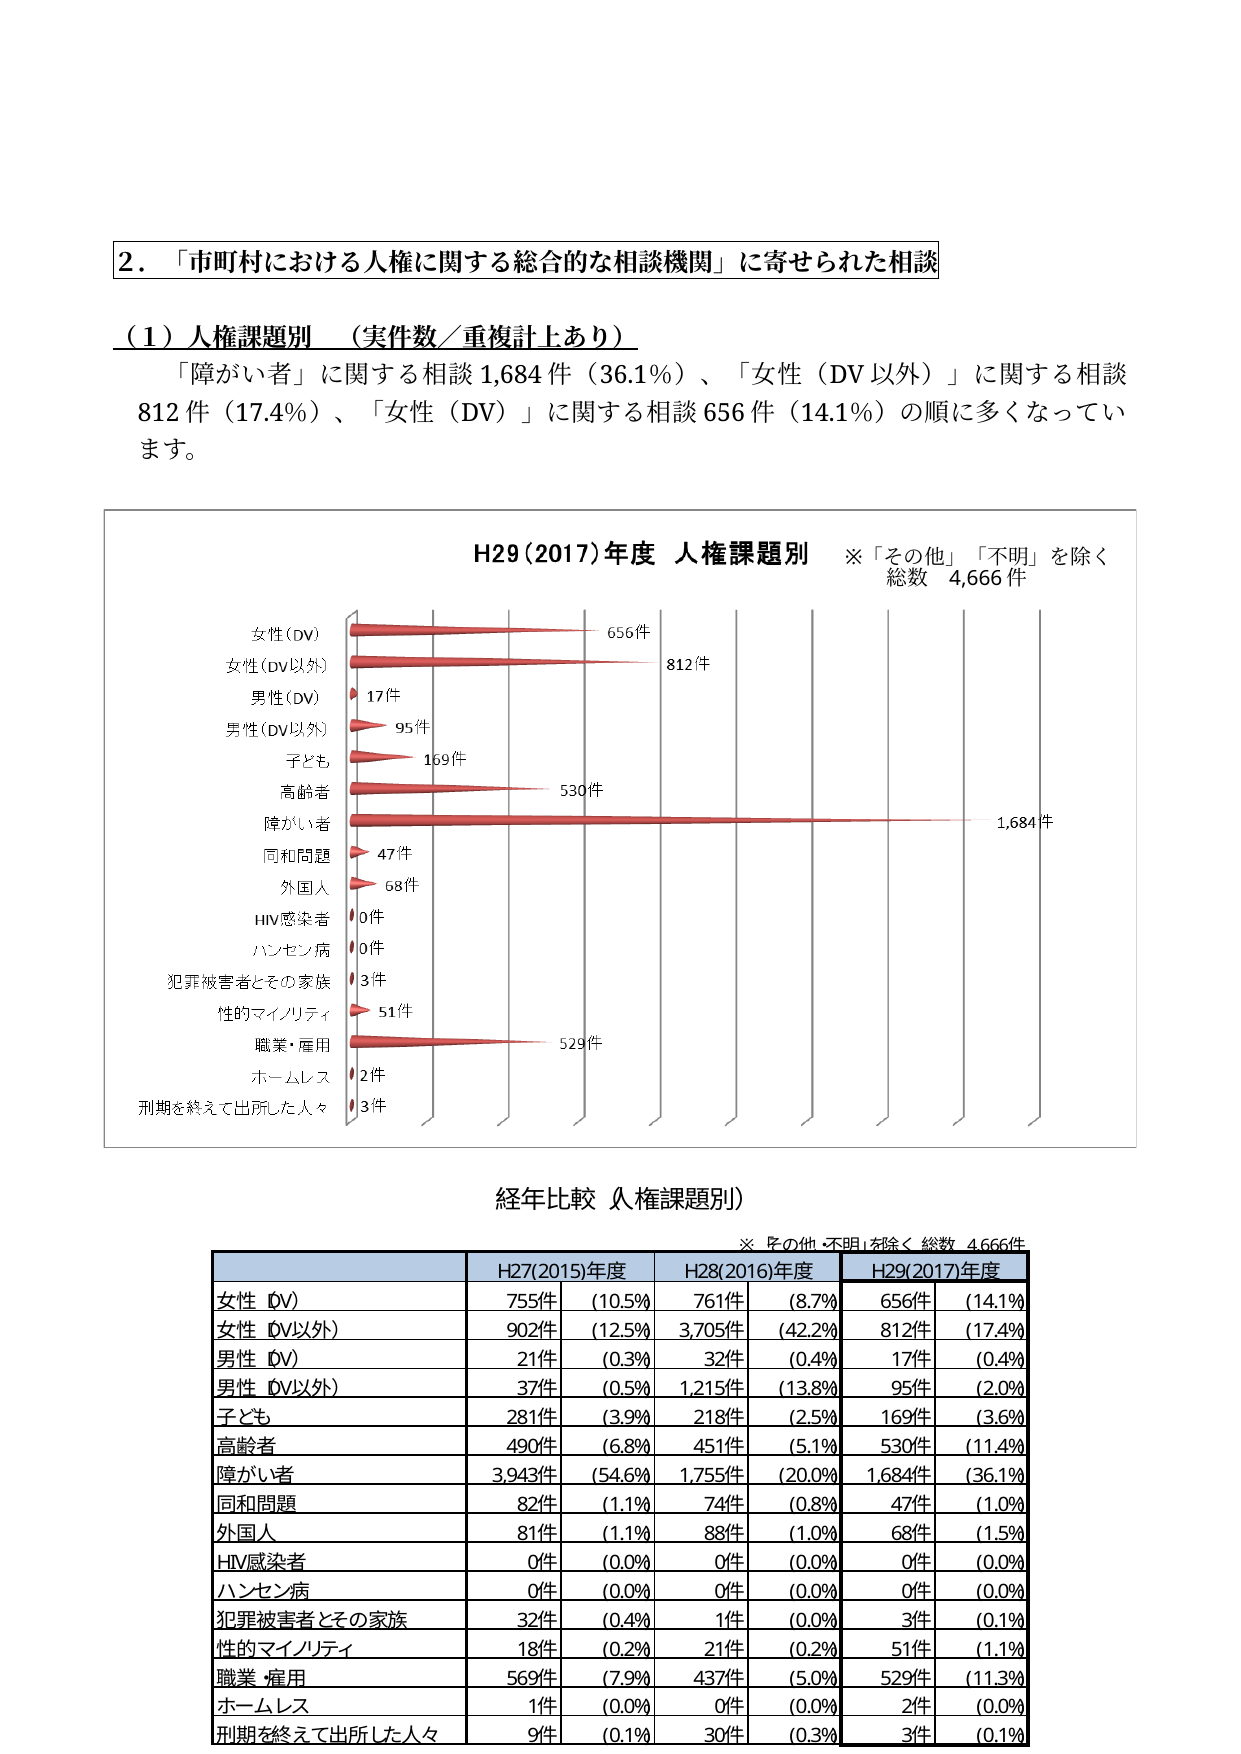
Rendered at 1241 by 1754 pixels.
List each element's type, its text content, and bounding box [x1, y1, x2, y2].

text 「障がい者」に関する相談1,684件（36.1％）、「女性（DV以外）」に関する相談812件（17.4％）、「女性（DV）」に関する相談656件（14.1％）の順に多くなっています。 [112, 354, 1128, 466]
text （１）人権課題別 （実件数／重複計上あり） [112, 316, 1128, 354]
text ２．「市町村における人権に関する総合的な相談機関」に寄せられた相談 [112, 223, 1128, 298]
picture [103, 509, 1137, 1148]
